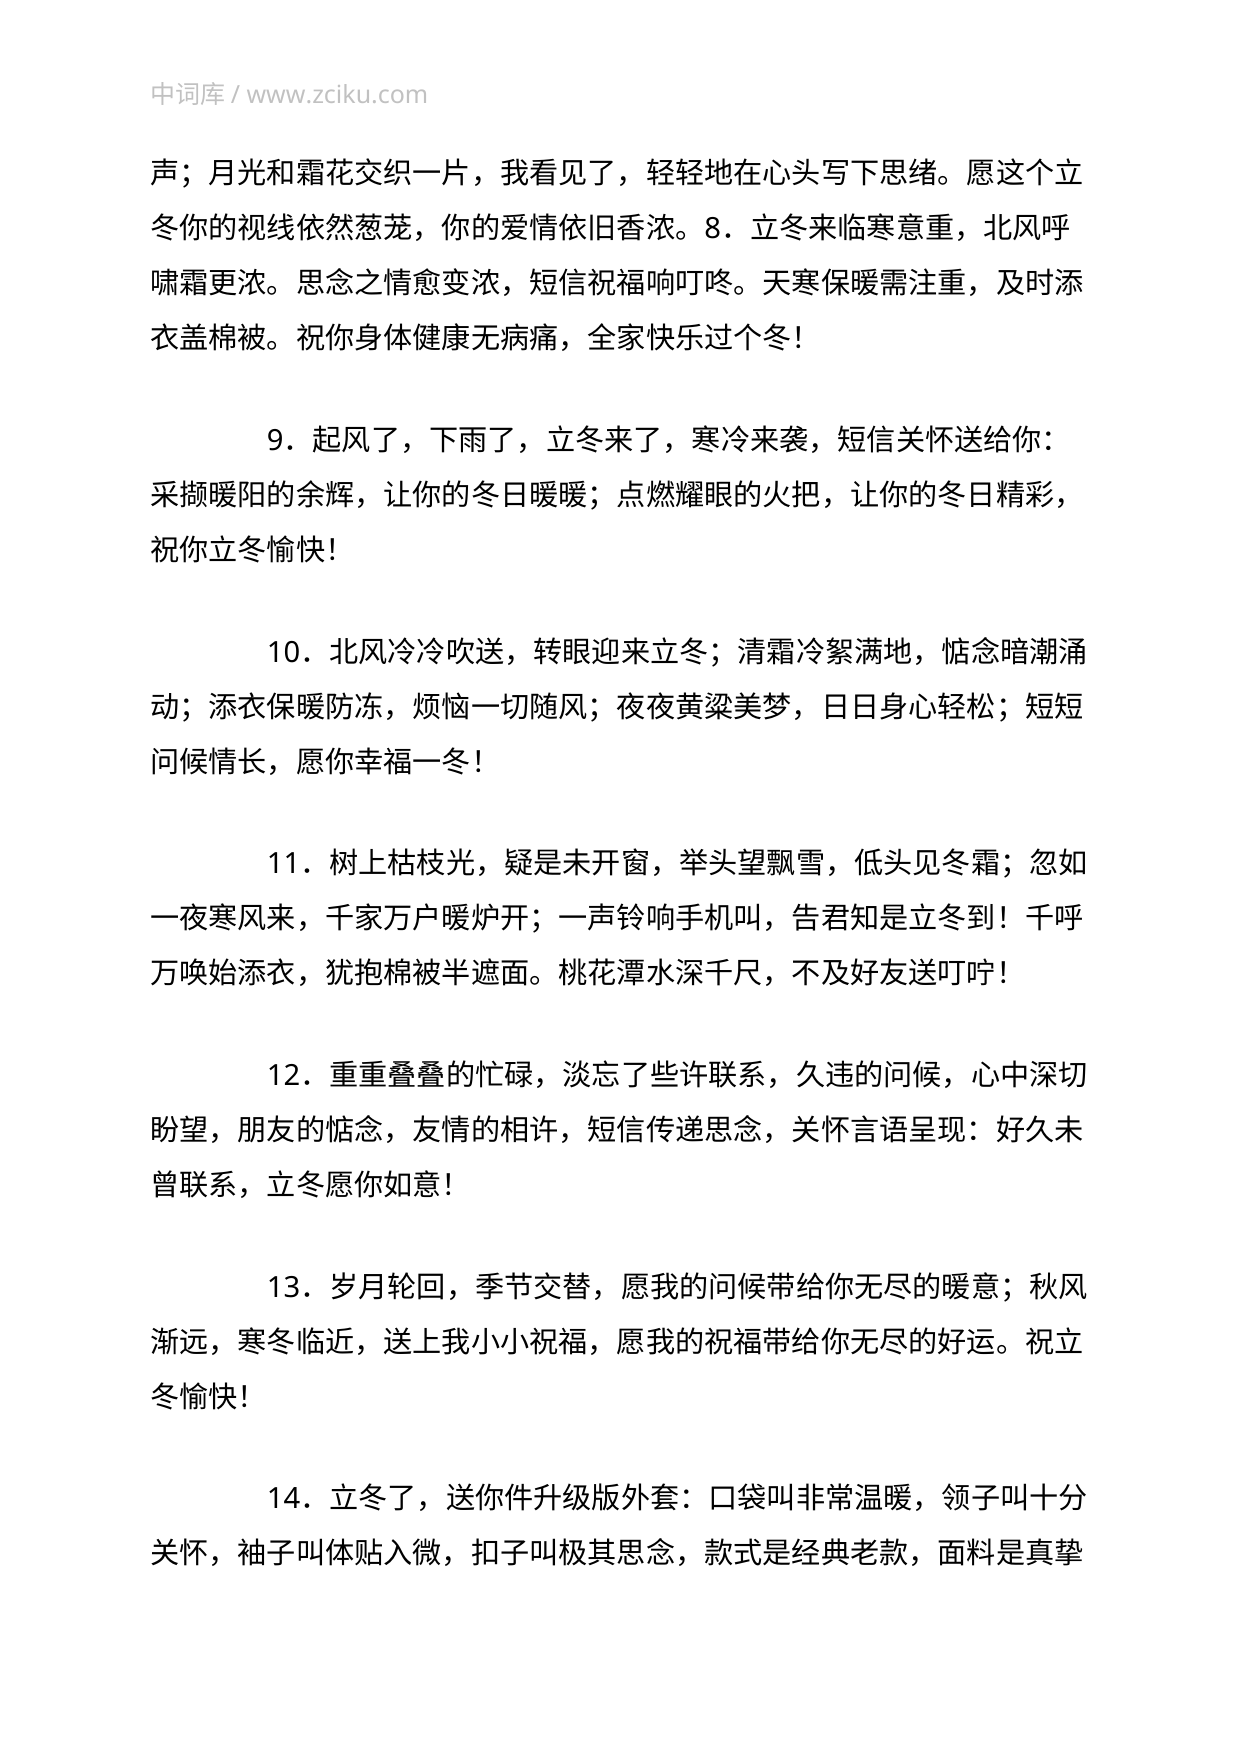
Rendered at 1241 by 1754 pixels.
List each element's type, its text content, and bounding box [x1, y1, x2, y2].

text 10．北风冷冷吹送，转眼迎来立冬；清霜冷絮满地，惦念暗潮涌动；添衣保暖防冻，烦恼一切随风；夜夜黄粱美梦，日日身心轻松；短短问候情长，愿你幸福一冬！ [150, 628, 1090, 780]
text 9．起风了，下雨了，立冬来了，寒冷来袭，短信关怀送给你：采撷暖阳的余辉，让你的冬日暖暖；点燃耀眼的火把，让你的冬日精彩，祝你立冬愉快！ [150, 417, 1090, 569]
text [150, 150, 1090, 357]
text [150, 1475, 1090, 1572]
text 11．树上枯枝光，疑是未开窗，举头望飘雪，低头见冬霜；忽如一夜寒风来，千家万户暖炉开；一声铃响手机叫，告君知是立冬到！千呼万唤始添衣，犹抱棉被半遮面。桃花潭水深千尺，不及好友送叮咛！ [150, 840, 1090, 992]
text 13．岁月轮回，季节交替，愿我的问候带给你无尽的暖意；秋风渐远，寒冬临近，送上我小小祝福，愿我的祝福带给你无尽的好运。祝立冬愉快！ [150, 1263, 1090, 1415]
text 12．重重叠叠的忙碌，淡忘了些许联系，久违的问候，心中深切盼望，朋友的惦念，友情的相许，短信传递思念，关怀言语呈现：好久未曾联系，立冬愿你如意！ [150, 1052, 1090, 1204]
